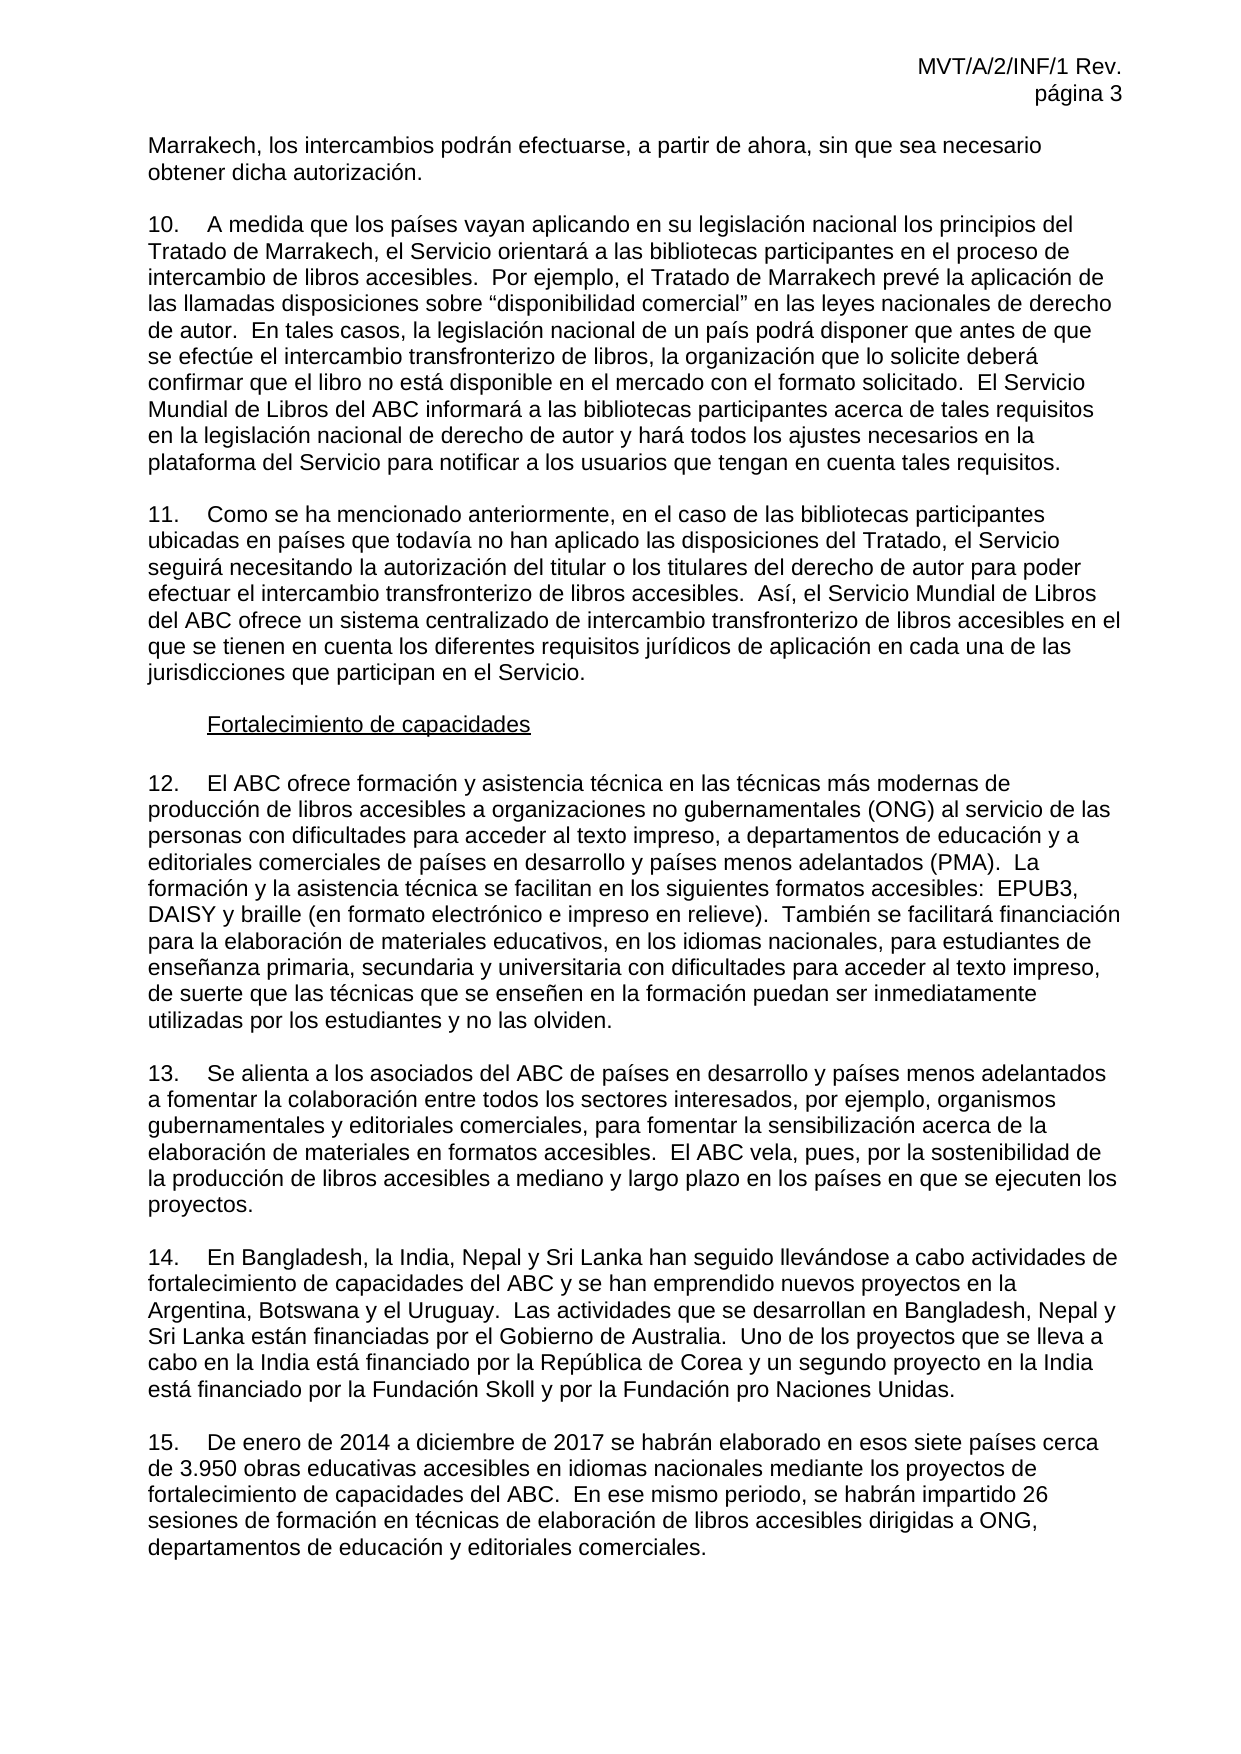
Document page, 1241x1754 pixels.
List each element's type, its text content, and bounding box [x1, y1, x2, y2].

list Como se ha mencionado anteriormente, en el caso de las bibliotecas participantes ubicadas en países que todavía no han aplicado las disposiciones del Tratado, el Servicio seguirá necesitando la autorización del titular o los titulares del derecho de autor para poder efectuar el intercambio transfronterizo de libros accesibles. Así, el Servicio Mundial de Libros del ABC ofrece un sistema centralizado de intercambio transfronterizo de libros accesibles en el que se tienen en cuenta los diferentes requisitos jurídicos de aplicación en cada una de las jurisdicciones que participan en el Servicio. [148, 501, 1122, 686]
list El ABC ofrece formación y asistencia técnica en las técnicas más modernas de producción de libros accesibles a organizaciones no gubernamentales (ONG) al servicio de las personas con dificultades para acceder al texto impreso, a departamentos de educación y a editoriales comerciales de países en desarrollo y países menos adelantados (PMA). La formación y la asistencia técnica se facilitan en los siguientes formatos accesibles: EPUB3, DAISY y braille (en formato electrónico e impreso en relieve). También se facilitará financiación para la elaboración de materiales educativos, en los idiomas nacionales, para estudiantes de enseñanza primaria, secundaria y universitaria con dificultades para acceder al texto impreso, de suerte que las técnicas que se enseñen en la formación puedan ser inmediatamente utilizadas por los estudiantes y no las olviden. [148, 769, 1122, 1033]
list En Bangladesh, la India, Nepal y Sri Lanka han seguido llevándose a cabo actividades de fortalecimiento de capacidades del ABC y se han emprendido nuevos proyectos en la Argentina, Botswana y el Uruguay. Las actividades que se desarrollan en Bangladesh, Nepal y Sri Lanka están financiadas por el Gobierno de Australia. Uno de los proyectos que se lleva a cabo en la India está financiado por la República de Corea y un segundo proyecto en la India está financiado por la Fundación Skoll y por la Fundación pro Naciones Unidas. [148, 1244, 1122, 1402]
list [148, 132, 1122, 185]
list A medida que los países vayan aplicando en su legislación nacional los principios del Tratado de Marrakech, el Servicio orientará a las bibliotecas participantes en el proceso de intercambio de libros accesibles. Por ejemplo, el Tratado de Marrakech prevé la aplicación de las llamadas disposiciones sobre “disponibilidad comercial” en las leyes nacionales de derecho de autor. En tales casos, la legislación nacional de un país podrá disponer que antes de que se efectúe el intercambio transfronterizo de libros, la organización que lo solicite deberá confirmar que el libro no está disponible en el mercado con el formato solicitado. El Servicio Mundial de Libros del ABC informará a las bibliotecas participantes acerca de tales requisitos en la legislación nacional de derecho de autor y hará todos los ajustes necesarios en la plataforma del Servicio para notificar a los usuarios que tengan en cuenta tales requisitos. [148, 211, 1122, 475]
subtitle Fortalecimiento de capacidades [148, 711, 1122, 737]
list De enero de 2014 a diciembre de 2017 se habrán elaborado en esos siete países cerca de 3.950 obras educativas accesibles en idiomas nacionales mediante los proyectos de fortalecimiento de capacidades del ABC. En ese mismo periodo, se habrán impartido 26 sesiones de formación en técnicas de elaboración de libros accesibles dirigidas a ONG, departamentos de educación y editoriales comerciales. [148, 1428, 1122, 1560]
list Se alienta a los asociados del ABC de países en desarrollo y países menos adelantados a fomentar la colaboración entre todos los sectores interesados, por ejemplo, organismos gubernamentales y editoriales comerciales, para fomentar la sensibilización acerca de la elaboración de materiales en formatos accesibles. El ABC vela, pues, por la sostenibilidad de la producción de libros accesibles a mediano y largo plazo en los países en que se ejecuten los proyectos. [148, 1059, 1122, 1218]
